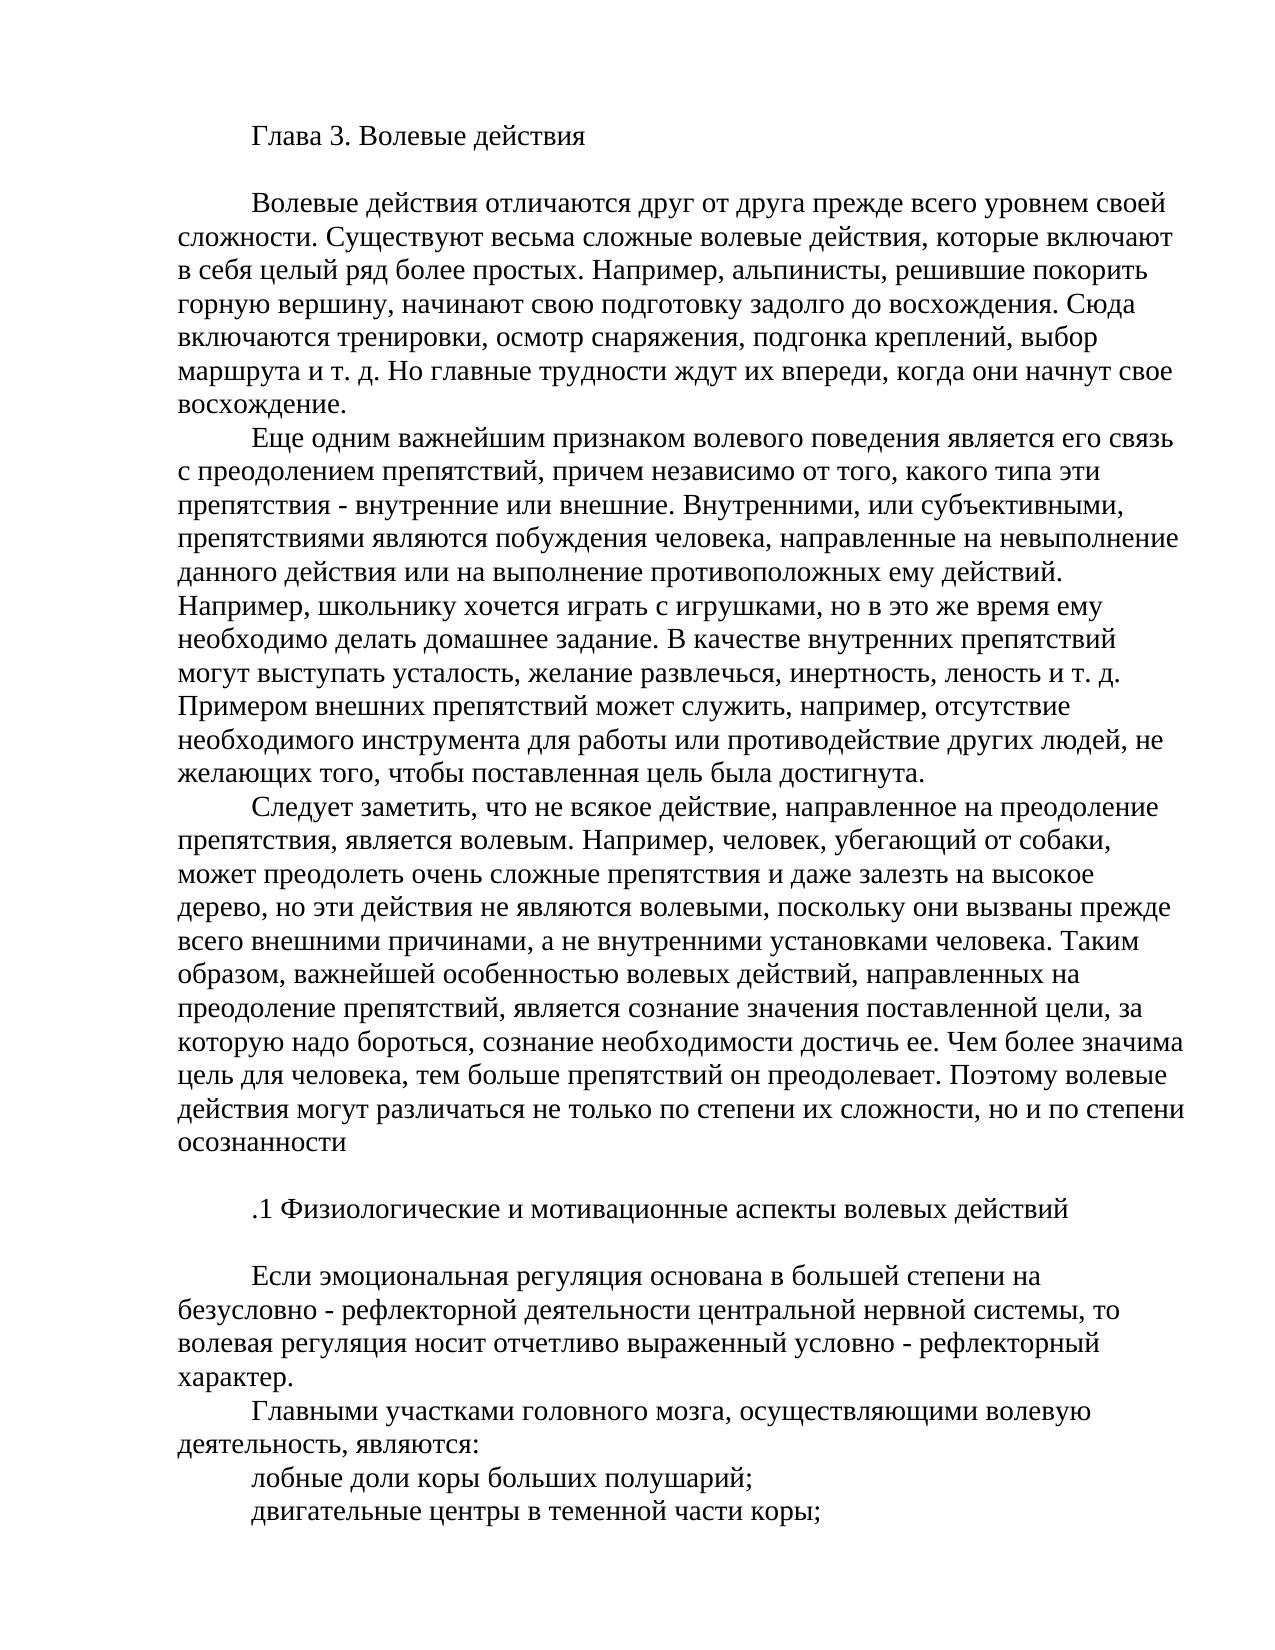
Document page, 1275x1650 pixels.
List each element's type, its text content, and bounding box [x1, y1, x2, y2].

text Следует заметить, что не всякое действие, направленное на преодоление препятствия, является волевым. Например, человек, убегающий от собаки, может преодолеть очень сложные препятствия и даже залезть на высокое дерево, но эти действия не являются волевыми, поскольку они вызваны прежде всего внешними причинами, а не внутренними установками человека. Таким образом, важнейшей особенностью волевых действий, направленных на преодоление препятствий, является сознание значения поставленной цели, за которую надо бороться, сознание необходимости достичь ее. Чем более значима цель для человека, тем больше препятствий он преодолевает. Поэтому волевые действия могут различаться не только по степени их сложности, но и по степени осознанности [177, 789, 1186, 1158]
text Еще одним важнейшим признаком волевого поведения является его связь с преодолением препятствий, причем независимо от того, какого типа эти препятствия - внутренние или внешние. Внутренними, или субъективными, препятствиями являются побуждения человека, направленные на невыполнение данного действия или на выполнение противоположных ему действий. Например, школьнику хочется играть с игрушками, но в это же время ему необходимо делать домашнее задание. В качестве внутренних препятствий могут выступать усталость, желание развлечься, инертность, леность и т. д. Примером внешних препятствий может служить, например, отсутствие необходимого инструмента для работы или противодействие других людей, не желающих того, чтобы поставленная цель была достигнута. [177, 420, 1186, 789]
text Глава 3. Волевые действия [177, 118, 1186, 152]
text Волевые действия отличаются друг от друга прежде всего уровнем своей сложности. Существуют весьма сложные волевые действия, которые включают в себя целый ряд более простых. Например, альпинисты, решившие покорить горную вершину, начинают свою подготовку задолго до восхождения. Сюда включаются тренировки, осмотр снаряжения, подгонка креплений, выбор маршрута и т. д. Но главные трудности ждут их впереди, когда они начнут свое восхождение. [177, 185, 1186, 420]
text Если эмоциональная регуляция основана в большей степени на безусловно - рефлекторной деятельности центральной нервной системы, то волевая регуляция носит отчетливо выраженный условно - рефлекторный характер. воля поведение мотивационный [177, 1258, 1186, 1393]
text Главными участками головного мозга, осуществляющими волевую деятельность, являются: [177, 1393, 1186, 1460]
text двигательные центры в теменной части коры; [177, 1493, 1186, 1527]
text лобные доли коры больших полушарий; [177, 1460, 1186, 1493]
text .1 Физиологические и мотивационные аспекты волевых действий [177, 1191, 1186, 1225]
